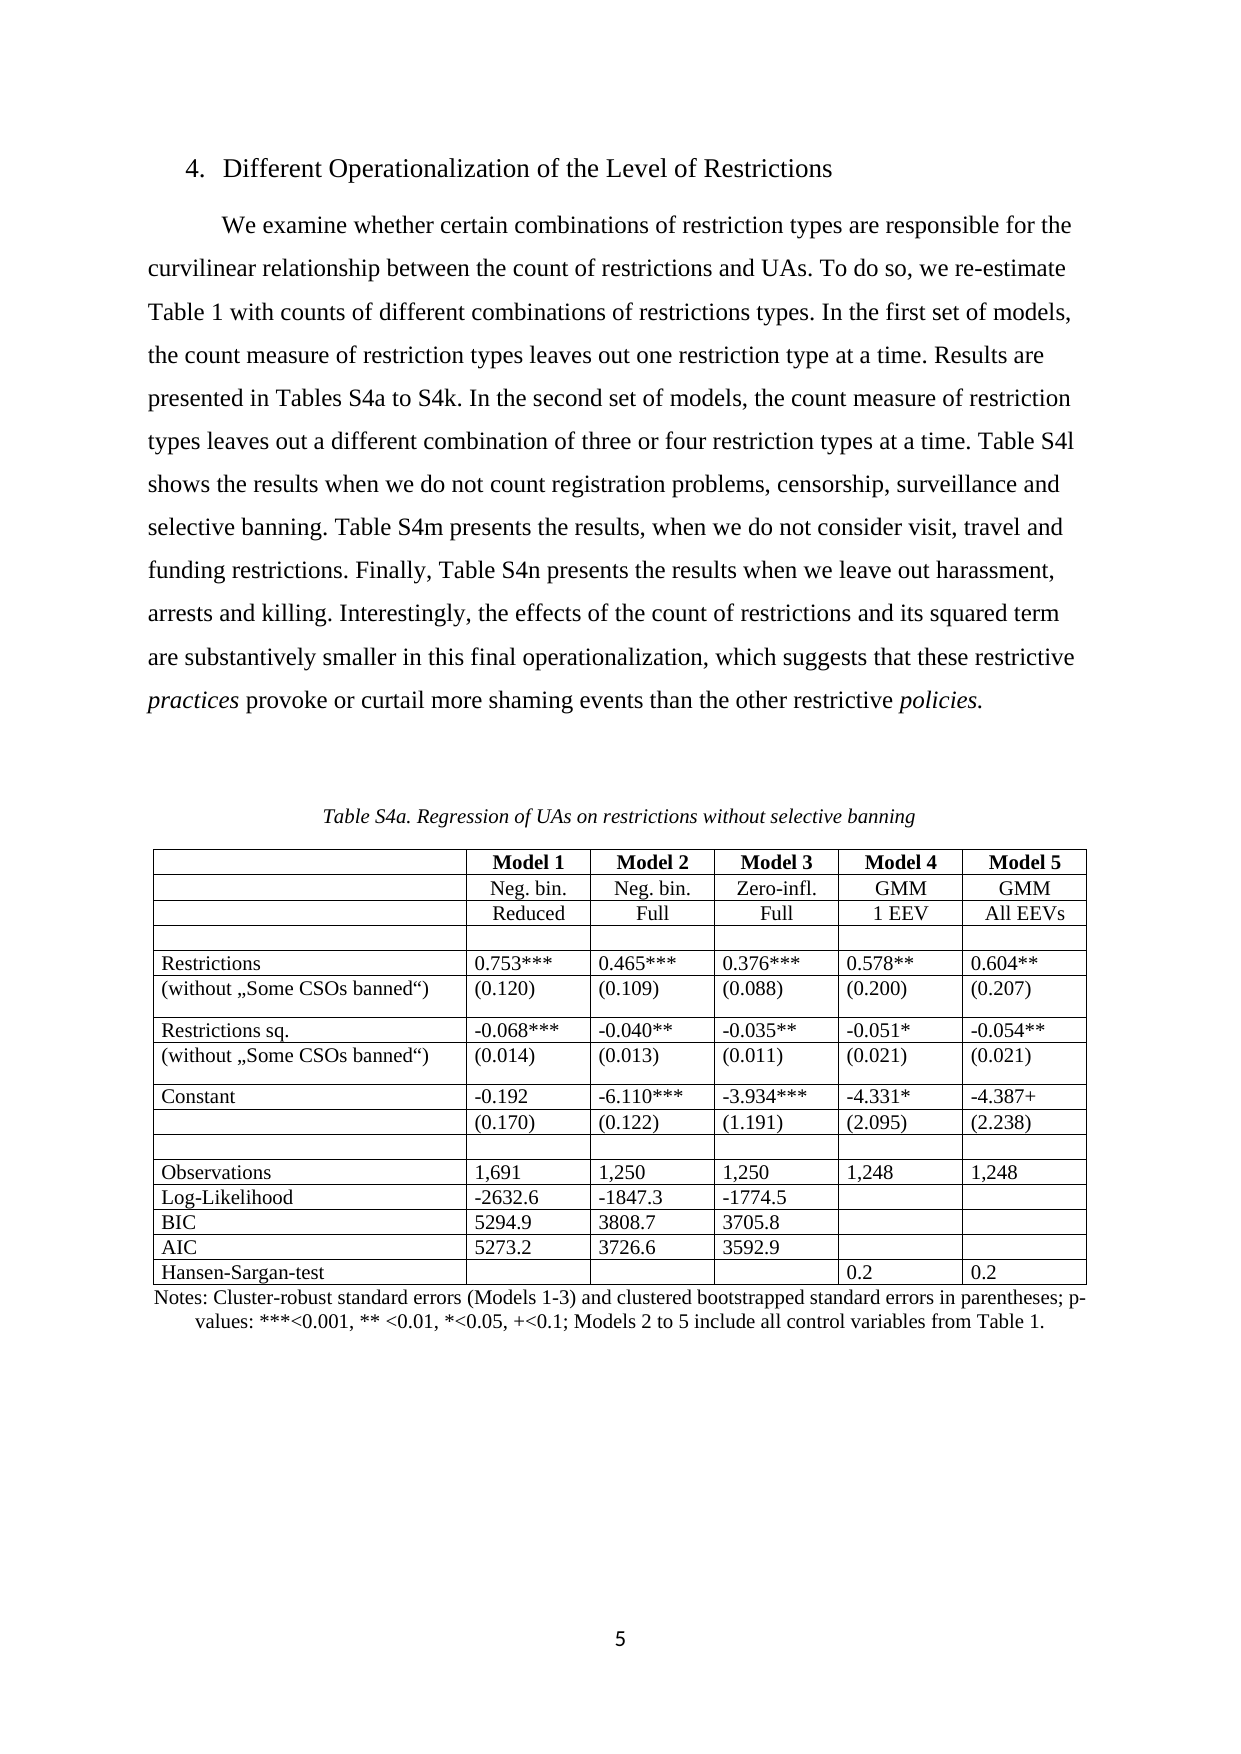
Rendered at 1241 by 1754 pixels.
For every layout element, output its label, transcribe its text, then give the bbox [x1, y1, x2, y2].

table_cell [154, 1110, 466, 1134]
table_cell [467, 1135, 590, 1159]
table_cell Zero-infl. [715, 875, 838, 899]
table_cell 0.753*** [467, 951, 590, 975]
table_cell (0.170) [467, 1110, 590, 1134]
table_cell (0.122) [591, 1110, 714, 1134]
table_cell 3808.7 [591, 1210, 714, 1234]
table_cell [963, 1135, 1086, 1159]
table_cell 0.604** [963, 951, 1086, 975]
table_cell BIC [154, 1210, 466, 1234]
table_cell -3.934*** [715, 1085, 838, 1108]
table_cell Reduced [467, 901, 590, 924]
table_cell Restrictions [154, 951, 466, 975]
table_cell [963, 1210, 1086, 1234]
table_cell Hansen-Sargan-test [154, 1260, 466, 1284]
table_cell 1 EEV [839, 901, 962, 924]
table_cell 3592.9 [715, 1235, 838, 1259]
table_cell 1,248 [963, 1160, 1086, 1184]
table_header Model 2 [591, 850, 714, 874]
table_cell (0.120) [467, 976, 590, 1017]
table_header [154, 850, 466, 874]
table_cell [154, 926, 466, 950]
table_cell Observations [154, 1160, 466, 1184]
table_cell (0.011) [715, 1043, 838, 1083]
table_header Model 1 [467, 850, 590, 874]
table_cell [963, 926, 1086, 950]
table_cell (1.191) [715, 1110, 838, 1134]
table_cell Full [715, 901, 838, 924]
text We examine whether certain combinations of restriction types are responsible for the curvilinear relationship between the count of restrictions and UAs. To do so, we re-estimate Table 1 with counts of different combinations of restrictions types. In the first set of models, the count measure of restriction types leaves out one restriction type at a time. Results are presented in Tables S4a to S4k. In the second set of models, the count measure of restriction types leaves out a different combination of three or four restriction types at a time. Table S4l shows the results when we do not count registration problems, censorship, surveillance and selective banning. Table S4m presents the results, when we do not consider visit, travel and funding restrictions. Finally, Table S4n presents the results when we leave out harassment, arrests and killing. Interestingly, the effects of the count of restrictions and its squared term are substantively smaller in this final operationalization, which suggests that these restrictive practices provoke or curtail more shaming events than the other restrictive policies. [148, 210, 1092, 713]
table_header Model 5 [963, 850, 1086, 874]
table_cell [591, 926, 714, 950]
table_cell 0.376*** [715, 951, 838, 975]
table_cell 1,248 [839, 1160, 962, 1184]
table_cell 1,691 [467, 1160, 590, 1184]
table_cell Restrictions sq. [154, 1018, 466, 1042]
table_cell Neg. bin. [591, 875, 714, 899]
table_cell (0.088) [715, 976, 838, 1017]
table_cell 1,250 [715, 1160, 838, 1184]
table_cell [839, 926, 962, 950]
table_cell GMM [839, 875, 962, 899]
table_cell [154, 875, 466, 899]
table_cell -0.051* [839, 1018, 962, 1042]
table_header Model 3 [715, 850, 838, 874]
table_cell (0.109) [591, 976, 714, 1017]
table_cell -4.331* [839, 1085, 962, 1108]
table_cell (without „Some CSOs banned“) [154, 1043, 466, 1083]
table_cell (0.021) [839, 1043, 962, 1083]
table_cell (0.021) [963, 1043, 1086, 1083]
table_cell [467, 1260, 590, 1284]
table_cell 3705.8 [715, 1210, 838, 1234]
table_cell (0.200) [839, 976, 962, 1017]
table_cell [715, 1260, 838, 1284]
table_cell (0.014) [467, 1043, 590, 1083]
table_cell [963, 1235, 1086, 1259]
text Table S4a. Regression of UAs on restrictions without selective banning [148, 804, 1092, 828]
table_cell -0.054** [963, 1018, 1086, 1042]
table_cell [715, 1135, 838, 1159]
table_cell -4.387+ [963, 1085, 1086, 1108]
table_cell 0.2 [839, 1260, 962, 1284]
table_cell AIC [154, 1235, 466, 1259]
text Notes: Cluster-robust standard errors (Models 1-3) and clustered bootstrapped standard errors in parentheses; p-values: ***<0.001, ** <0.01, *<0.05, +<0.1; Models 2 to 5 include all control variables from Table 1. [148, 1285, 1092, 1333]
table_cell [467, 926, 590, 950]
table_cell [839, 1210, 962, 1234]
table_cell GMM [963, 875, 1086, 899]
table_cell Neg. bin. [467, 875, 590, 899]
table_cell (0.207) [963, 976, 1086, 1017]
table_cell Full [591, 901, 714, 924]
table_cell 3726.6 [591, 1235, 714, 1259]
table_cell [839, 1235, 962, 1259]
table_cell (0.013) [591, 1043, 714, 1083]
table_cell -0.035** [715, 1018, 838, 1042]
table_cell 5273.2 [467, 1235, 590, 1259]
table_cell -6.110*** [591, 1085, 714, 1108]
subtitle Different Operationalization of the Level of Restrictions [185, 152, 1092, 183]
table_cell -0.040** [591, 1018, 714, 1042]
table_cell All EEVs [963, 901, 1086, 924]
table_cell [154, 901, 466, 924]
table_cell (2.095) [839, 1110, 962, 1134]
table_cell -0.192 [467, 1085, 590, 1108]
table_cell 0.465*** [591, 951, 714, 975]
table_cell -0.068*** [467, 1018, 590, 1042]
table_cell -1774.5 [715, 1185, 838, 1209]
table_cell [591, 1260, 714, 1284]
table_cell -1847.3 [591, 1185, 714, 1209]
table_cell [839, 1135, 962, 1159]
table_cell 0.578** [839, 951, 962, 975]
table_cell 5294.9 [467, 1210, 590, 1234]
table_cell Constant [154, 1085, 466, 1108]
table_cell (without „Some CSOs banned“) [154, 976, 466, 1017]
table_cell -2632.6 [467, 1185, 590, 1209]
table_cell Log-Likelihood [154, 1185, 466, 1209]
table_cell [963, 1185, 1086, 1209]
table_cell [839, 1185, 962, 1209]
table_header Model 4 [839, 850, 962, 874]
table_cell [154, 1135, 466, 1159]
table_cell [591, 1135, 714, 1159]
table_cell 0.2 [963, 1260, 1086, 1284]
table_cell [715, 926, 838, 950]
table_cell (2.238) [963, 1110, 1086, 1134]
table_cell 1,250 [591, 1160, 714, 1184]
